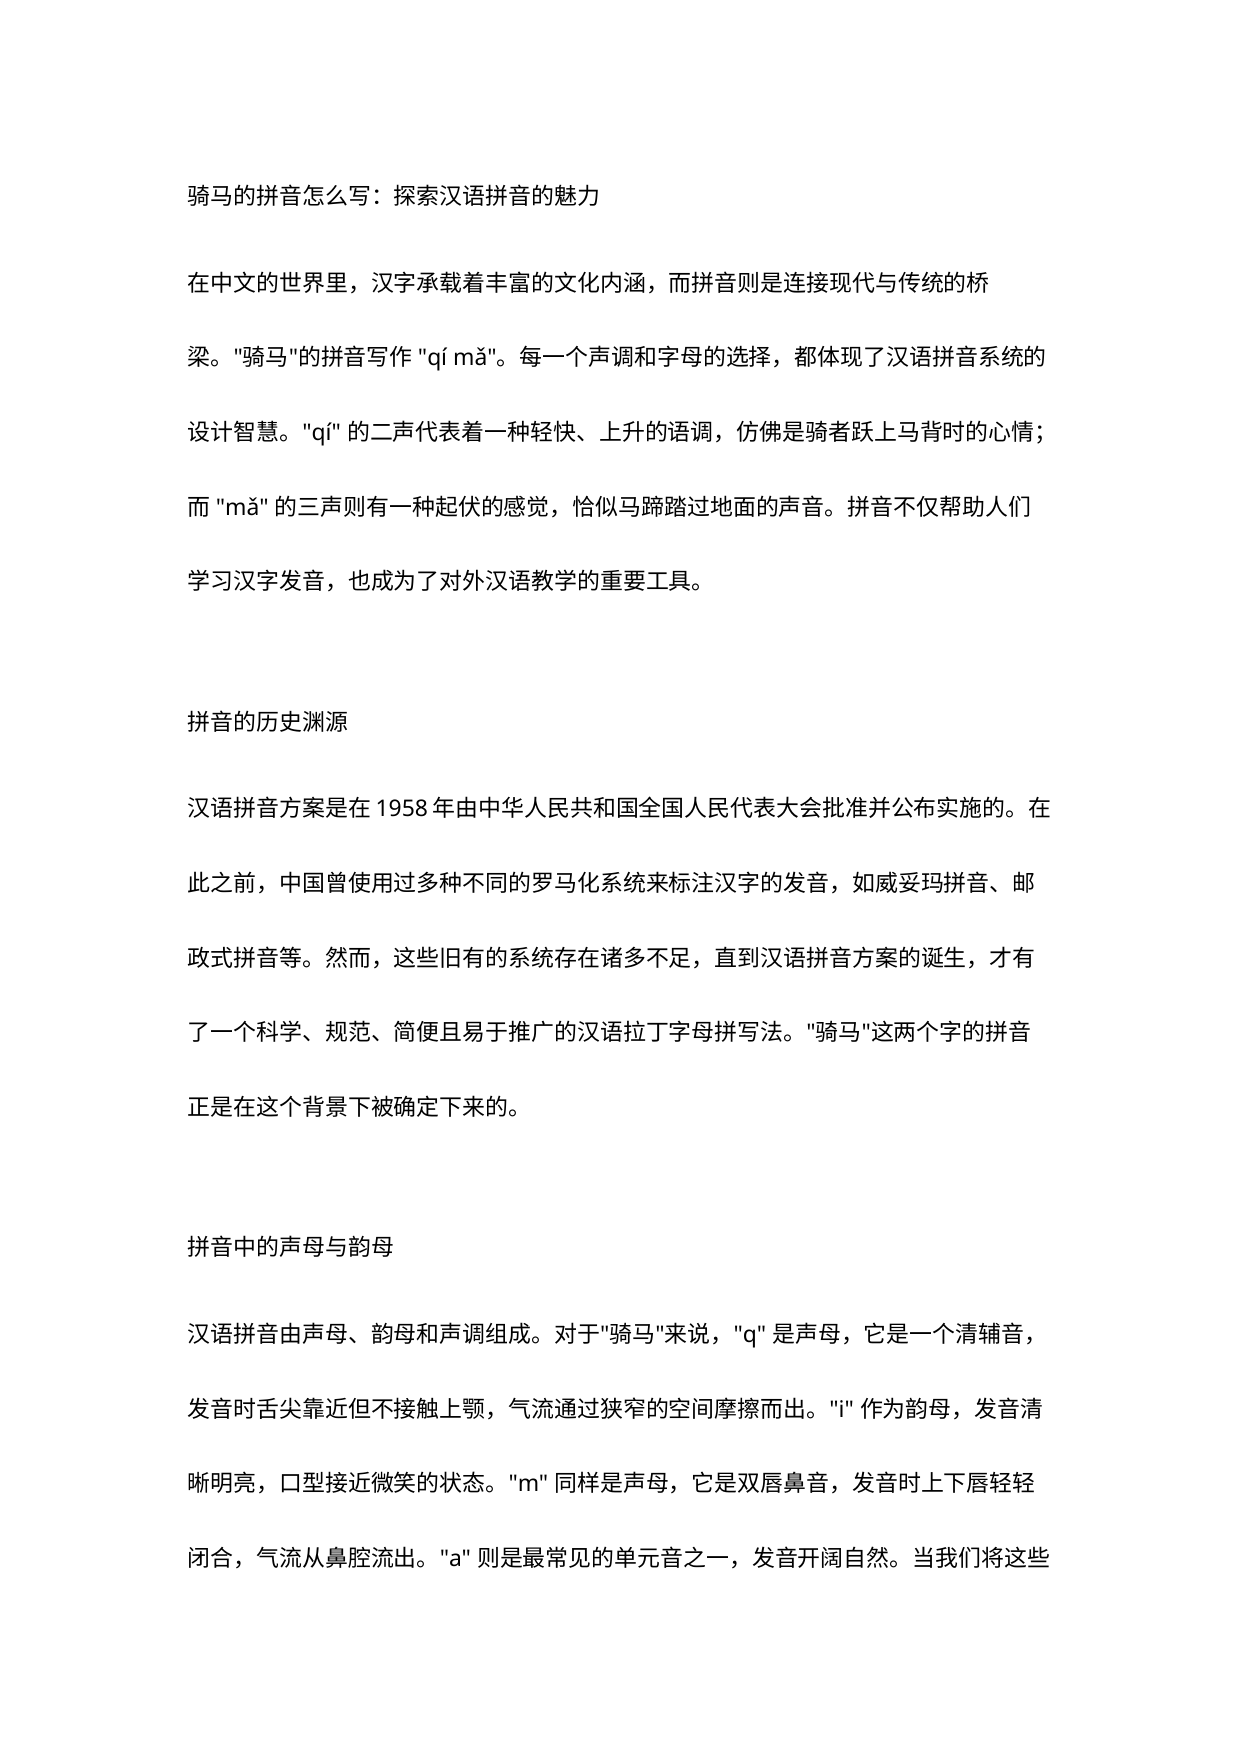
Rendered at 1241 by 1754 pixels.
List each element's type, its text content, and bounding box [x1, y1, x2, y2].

text 汉语拼音方案是在1958年由中华人民共和国全国人民代表大会批准并公布实施的。在此之前，中国曾使用过多种不同的罗马化系统来标注汉字的发音，如威妥玛拼音、邮政式拼音等。然而，这些旧有的系统存在诸多不足，直到汉语拼音方案的诞生，才有了一个科学、规范、简便且易于推广的汉语拉丁字母拼写法。"骑马"这两个字的拼音正是在这个背景下被确定下来的。 [187, 774, 1053, 1138]
text 骑马的拼音怎么写：探索汉语拼音的魅力 [187, 162, 1053, 227]
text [187, 1300, 1053, 1589]
text 拼音中的声母与韵母 [187, 1213, 1053, 1278]
text 在中文的世界里，汉字承载着丰富的文化内涵，而拼音则是连接现代与传统的桥梁。"骑马"的拼音写作 "qí mǎ"。每一个声调和字母的选择，都体现了汉语拼音系统的设计智慧。"qí" 的二声代表着一种轻快、上升的语调，仿佛是骑者跃上马背时的心情；而 "mǎ" 的三声则有一种起伏的感觉，恰似马蹄踏过地面的声音。拼音不仅帮助人们学习汉字发音，也成为了对外汉语教学的重要工具。 [187, 248, 1053, 612]
text 拼音的历史渊源 [187, 688, 1053, 753]
